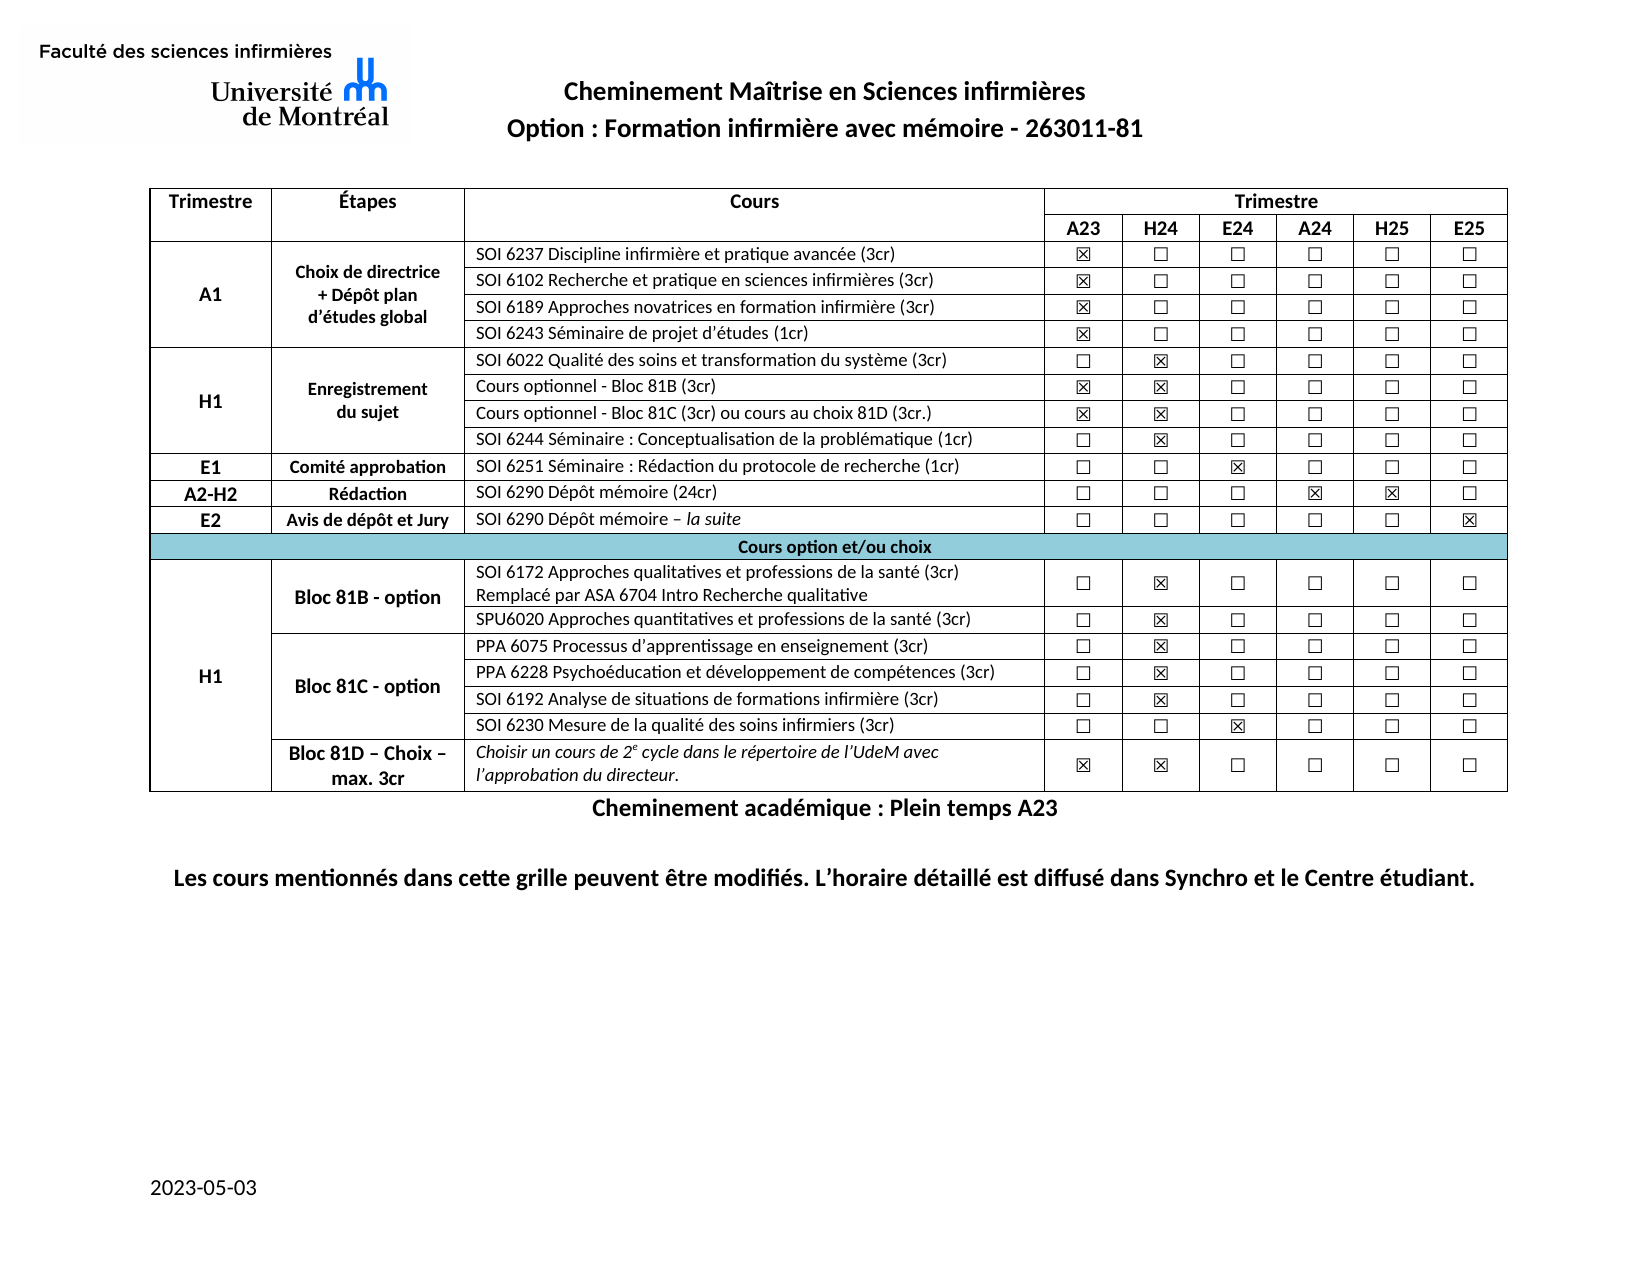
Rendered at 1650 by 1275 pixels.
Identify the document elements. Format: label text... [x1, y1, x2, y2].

table_cell SOI 6251 Séminaire : Rédaction du protocole de recherche (1cr) [465, 454, 1044, 480]
table_cell Bloc 81D – Choix – max. 3cr [272, 740, 464, 791]
table_header Trimestre [1045, 189, 1507, 214]
table_cell Enregistrement du sujet [272, 348, 464, 453]
text Cheminement académique : Plein temps A23 [150, 792, 1500, 822]
table_cell SOI 6172 Approches qualitatives et professions de la santé (3cr) Remplacé par ASA 6704 Intro Recherche qualitative [465, 560, 1044, 606]
table_cell SOI 6230 Mesure de la qualité des soins infirmiers (3cr) [465, 714, 1044, 739]
table_cell Bloc 81B - option [272, 560, 464, 633]
table_cell Rédaction [272, 481, 464, 506]
table_cell SPU6020 Approches quantitatives et professions de la santé (3cr) [465, 607, 1044, 633]
table_cell H1 [151, 348, 271, 453]
table_cell A24 [1277, 215, 1353, 241]
table_cell E1 [151, 454, 271, 480]
table_cell SOI 6192 Analyse de situations de formations infirmière (3cr) [465, 687, 1044, 712]
table_header Cours [465, 189, 1044, 241]
table_cell H24 [1123, 215, 1199, 241]
table_cell E25 [1431, 215, 1507, 241]
table_cell H25 [1354, 215, 1430, 241]
table_cell Cours optionnel - Bloc 81C (3cr) ou cours au choix 81D (3cr.) [465, 401, 1044, 427]
table_cell Comité approbation [272, 454, 464, 480]
table_cell Cours option et/ou choix [151, 534, 1507, 559]
table_cell PPA 6075 Processus d’apprentissage en enseignement (3cr) [465, 634, 1044, 659]
table_cell Cours optionnel - Bloc 81B (3cr) [465, 375, 1044, 400]
table_cell Choisir un cours de 2e cycle dans le répertoire de l’UdeM avec l’approbation du directeur. [465, 740, 1044, 791]
text Les cours mentionnés dans cette grille peuvent être modifiés. L’horaire détaillé est diffusé dans Synchro et le Centre étudiant. [150, 862, 1500, 892]
table_cell E2 [151, 507, 271, 533]
table_header Trimestre [151, 189, 271, 241]
table_cell SOI 6290 Dépôt mémoire (24cr) [465, 481, 1044, 506]
table_cell SOI 6022 Qualité des soins et transformation du système (3cr) [465, 348, 1044, 373]
table_cell A2-H2 [151, 481, 271, 506]
table_cell SOI 6189 Approches novatrices en formation infirmière (3cr) [465, 295, 1044, 320]
table_cell SOI 6102 Recherche et pratique en sciences infirmières (3cr) [465, 268, 1044, 294]
table_cell SOI 6237 Discipline infirmière et pratique avancée (3cr) [465, 242, 1044, 267]
table_cell Avis de dépôt et Jury [272, 507, 464, 533]
table_header Étapes [272, 189, 464, 241]
table_cell A23 [1045, 215, 1122, 241]
table_cell H1 [151, 560, 271, 791]
table_cell SOI 6243 Séminaire de projet d’études (1cr) [465, 321, 1044, 347]
table_cell SOI 6290 Dépôt mémoire – la suite [465, 507, 1044, 533]
table_cell E24 [1200, 215, 1276, 241]
picture [18, 25, 411, 144]
table_cell SOI 6244 Séminaire : Conceptualisation de la problématique (1cr) [465, 428, 1044, 453]
table_cell Choix de directrice + Dépôt plan d’études global [272, 242, 464, 347]
table_cell Bloc 81C - option [272, 634, 464, 739]
table_cell A1 [151, 242, 271, 347]
table_cell PPA 6228 Psychoéducation et développement de compétences (3cr) [465, 660, 1044, 686]
